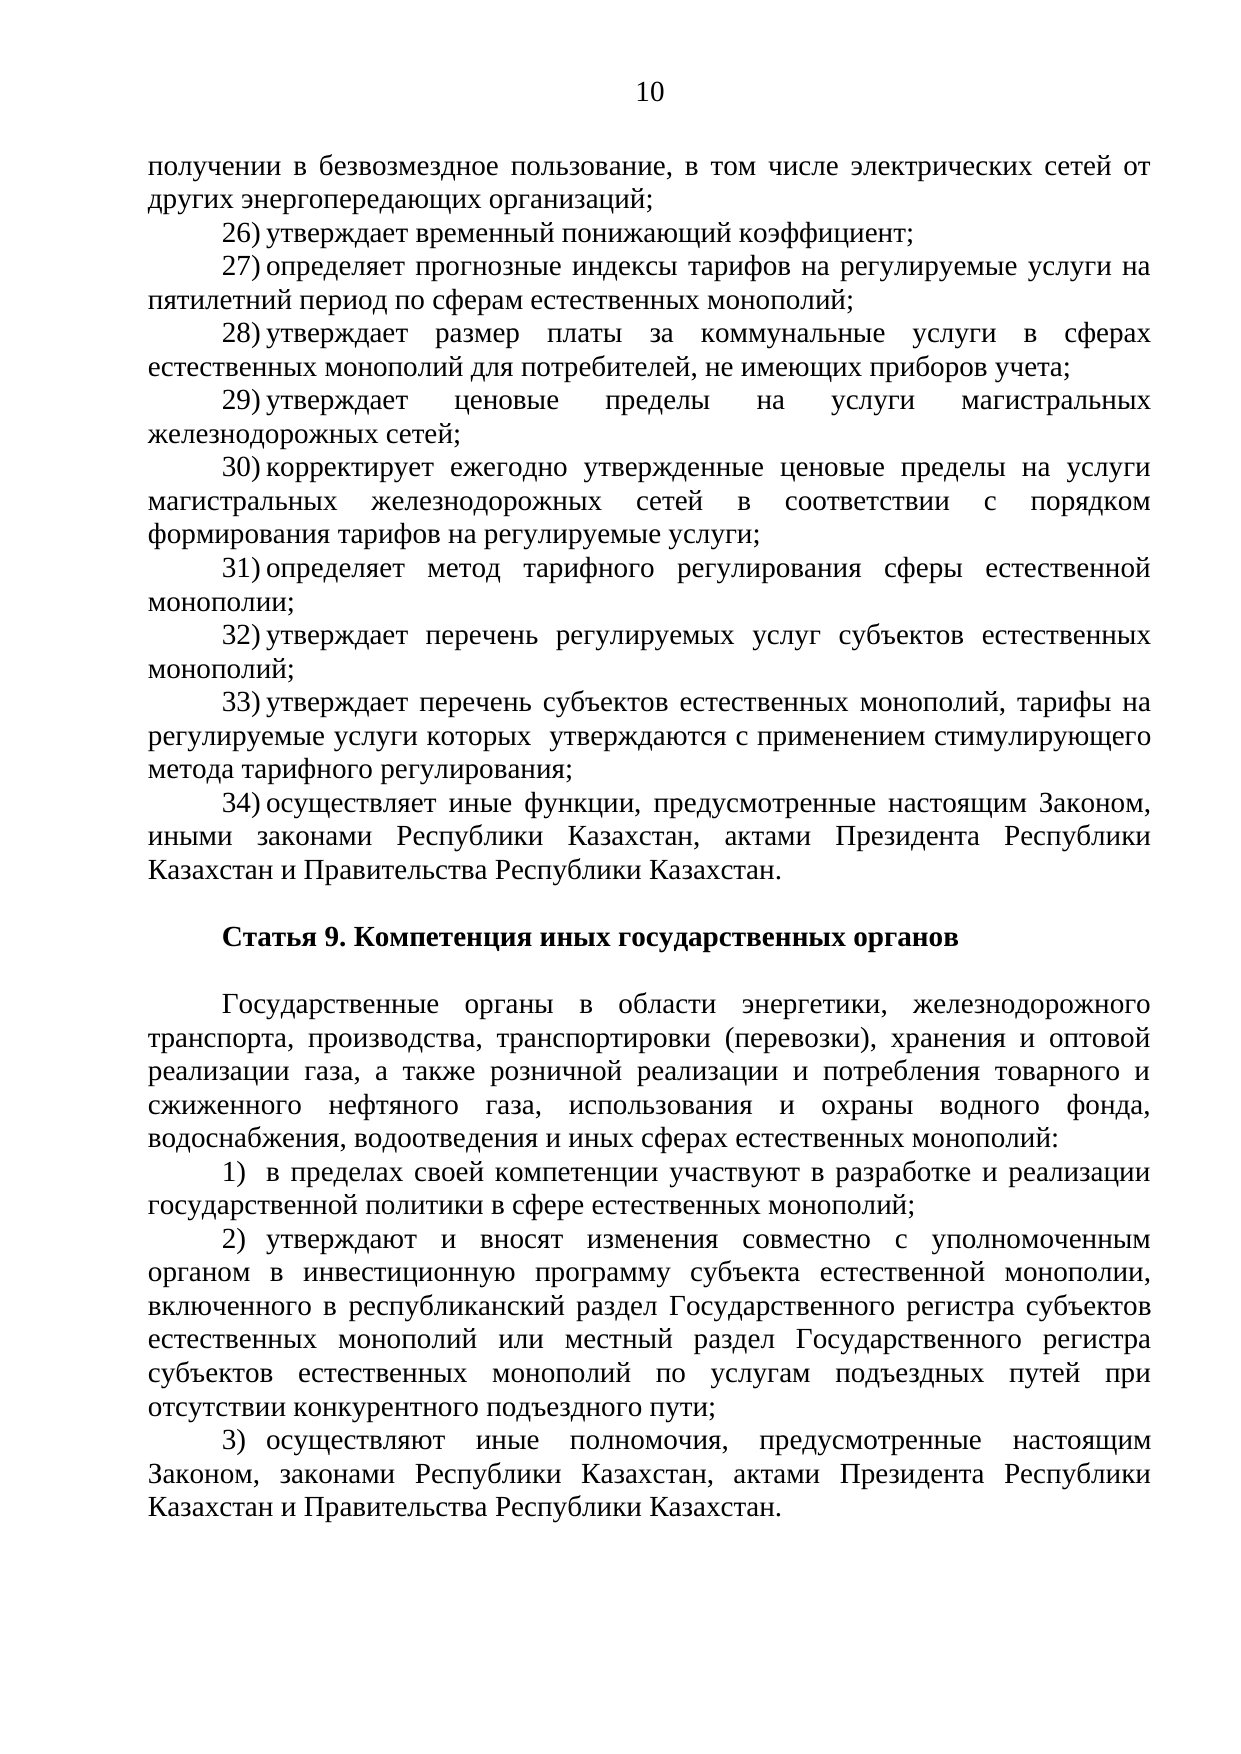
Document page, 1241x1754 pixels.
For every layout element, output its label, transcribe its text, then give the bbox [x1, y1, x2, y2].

list утверждает ценовые пределы на услуги магистральных железнодорожных сетей; [148, 382, 1152, 449]
list утверждает перечень субъектов естественных монополий, тарифы на регулируемые услуги которых утверждаются с применением стимулирующего метода тарифного регулирования; [148, 684, 1152, 785]
list осуществляет иные функции, предусмотренные настоящим Законом, иными законами Республики Казахстан, актами Президента Республики Казахстан и Правительства Республики Казахстан. [148, 785, 1152, 886]
list утверждает временный понижающий коэффициент; [148, 215, 1152, 248]
list осуществляют иные полномочия, предусмотренные настоящим Законом, законами Республики Казахстан, актами Президента Республики Казахстан и Правительства Республики Казахстан. [148, 1422, 1152, 1523]
list утверждают и вносят изменения совместно с уполномоченным органом в инвестиционную программу субъекта естественной монополии, включенного в республиканский раздел Государственного регистра субъектов естественных монополий или местный раздел Государственного регистра субъектов естественных монополий по услугам подъездных путей при отсутствии конкурентного подъездного пути; [148, 1221, 1152, 1422]
list в пределах своей компетенции участвуют в разработке и реализации государственной политики в сфере естественных монополий; [148, 1154, 1152, 1221]
list определяет прогнозные индексы тарифов на регулируемые услуги на пятилетний период по сферам естественных монополий; [148, 248, 1152, 315]
text Статья 9. Компетенция иных государственных органов [148, 919, 1152, 953]
list утверждает размер платы за коммунальные услуги в сферах естественных монополий для потребителей, не имеющих приборов учета; [148, 315, 1152, 382]
list определяет метод тарифного регулирования сферы естественной монополии; [148, 550, 1152, 617]
list корректирует ежегодно утвержденные ценовые пределы на услуги магистральных железнодорожных сетей в соответствии с порядком формирования тарифов на регулируемые услуги; [148, 449, 1152, 550]
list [148, 148, 1152, 215]
text Государственные органы в области энергетики, железнодорожного транспорта, производства, транспортировки (перевозки), хранения и оптовой реализации газа, а также розничной реализации и потребления товарного и сжиженного нефтяного газа, использования и охраны водного фонда, водоснабжения, водоотведения и иных сферах естественных монополий: [148, 986, 1152, 1154]
list утверждает перечень регулируемых услуг субъектов естественных монополий; [148, 617, 1152, 684]
